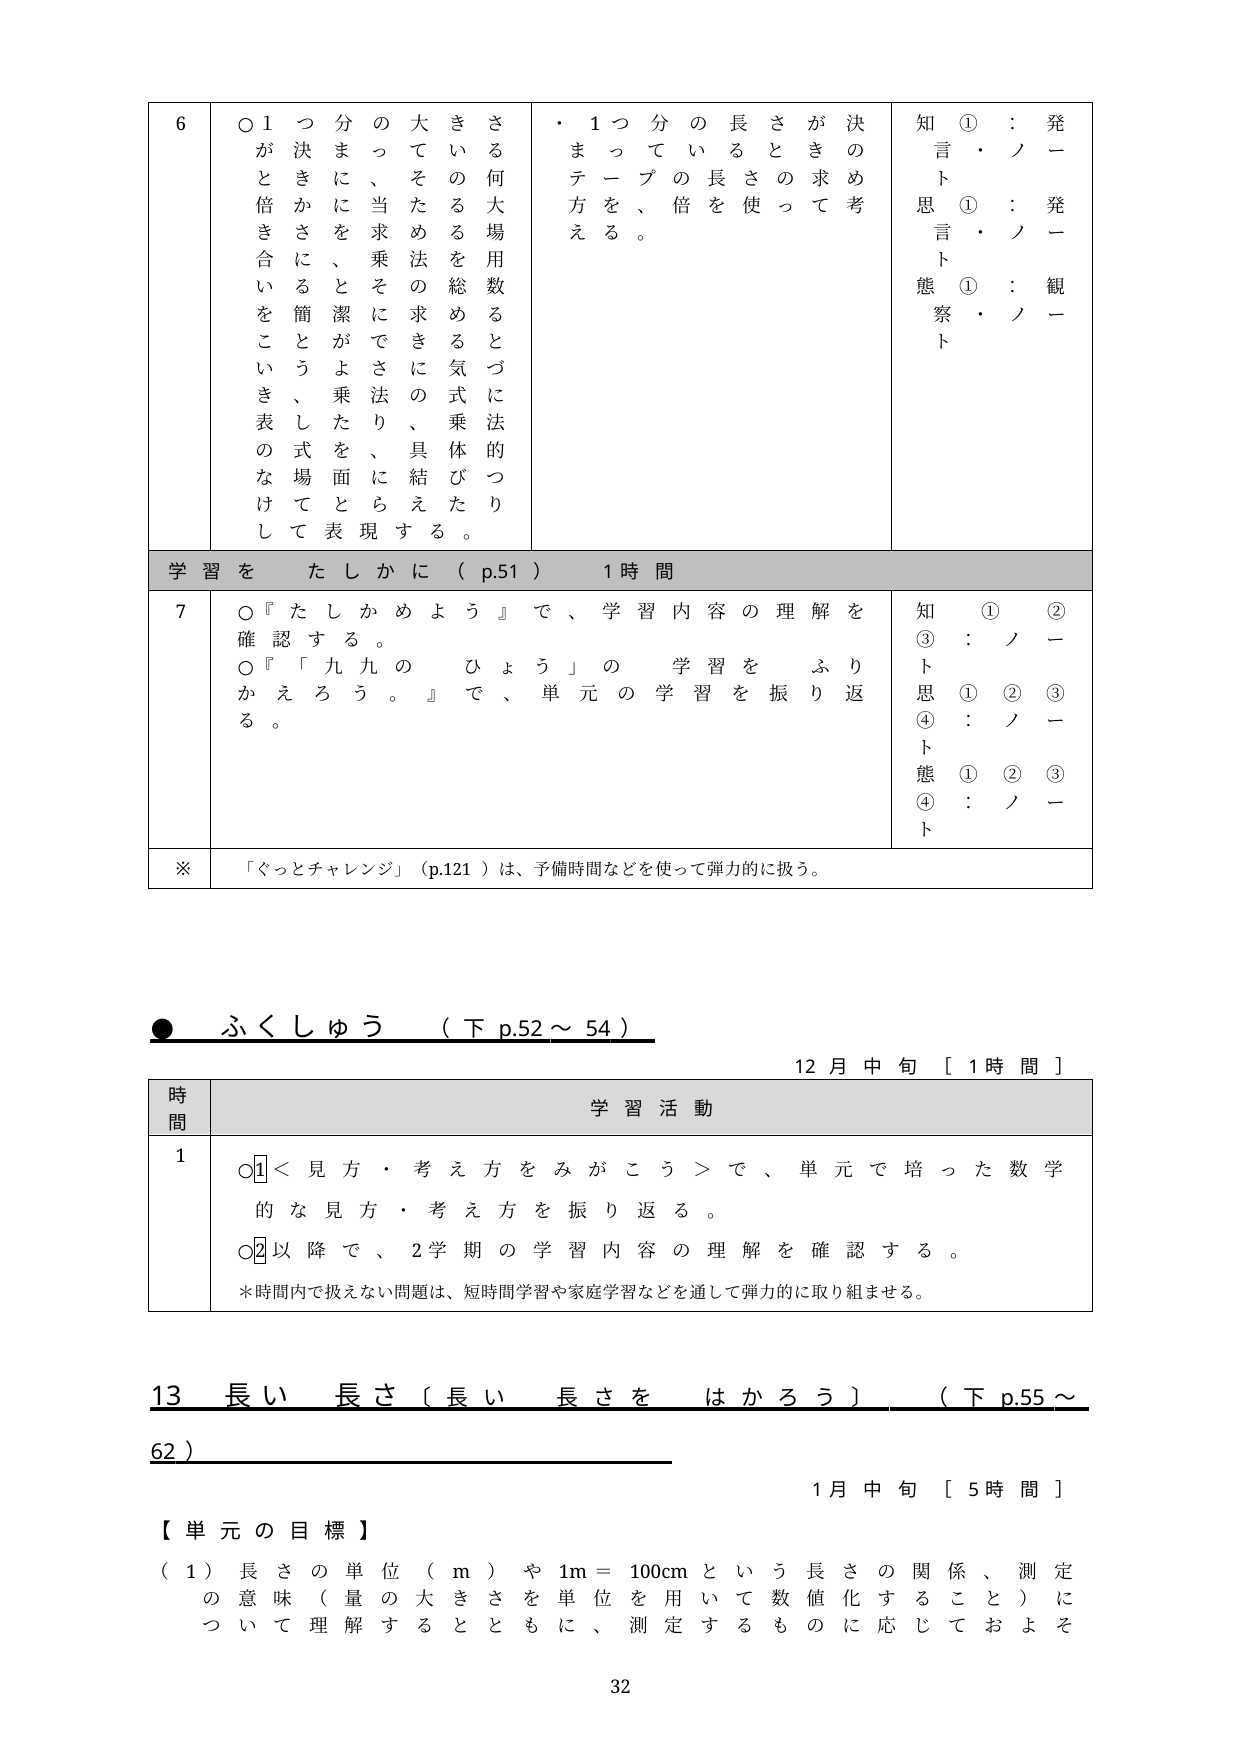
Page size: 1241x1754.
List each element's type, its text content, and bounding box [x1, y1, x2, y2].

text ● ふくしゅう （下p.52～54） [150, 998, 1090, 1052]
table_cell 6 [149, 103, 210, 550]
table_cell 1 [149, 1136, 210, 1311]
table_cell ○『たしかめよう』で、学習内容の理解を確認する。 ○『「九九の ひょう」の 学習を ふりかえろう。』で、単元の学習を振り返る。 [211, 591, 891, 848]
table_cell 「ぐっとチャレンジ」（p.121）は、予備時間などを使って弾力的に扱う。 [211, 849, 1092, 888]
table_header 学習活動 [211, 1080, 1092, 1134]
table_cell 知①②③：ノート 思①②③④：ノート 態①②③④：ノート [892, 591, 1092, 848]
text 12月中旬［1時間］ [150, 1052, 1090, 1079]
table_cell ・1つ分の長さが決まっているときのテープの長さの求め方を、倍を使って考える。 [532, 103, 891, 550]
text 【単元の目標】 [150, 1502, 1090, 1556]
text 1月中旬［5時間］ [150, 1475, 1090, 1502]
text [150, 1556, 1090, 1638]
table_cell ○１つ分の大きさが決まっているときに、その何倍かに当たる大きさを求める場合に、乗法を用いるとその総数を簡潔に求めることができるというよさに気づき、乗法の式に表したり、乗法の式を、具体的な場面に結びつけてとらえたりして表現する。 [211, 103, 531, 550]
table_cell ※ [149, 849, 210, 888]
table_cell 学習を たしかに（p.51） 1時間 [149, 551, 1092, 590]
table_cell 7 [149, 591, 210, 848]
table_cell 知①：発言・ノート 思①：発言・ノート 態①：観察・ノート [892, 103, 1092, 550]
text 13 長い 長さ〔長い 長さを はかろう〕 （下p.55～62） [150, 1366, 1090, 1475]
table_cell ○1＜見方・考え方をみがこう＞で、単元で培った数学的な見方・考え方を振り返る。 ○2以降で、2学期の学習内容の理解を確認する。 ＊時間内で扱えない問題は、短時間学習や家庭学習などを通して弾力的に取り組ませる。 [211, 1136, 1092, 1311]
table_header 時間 [149, 1080, 210, 1134]
